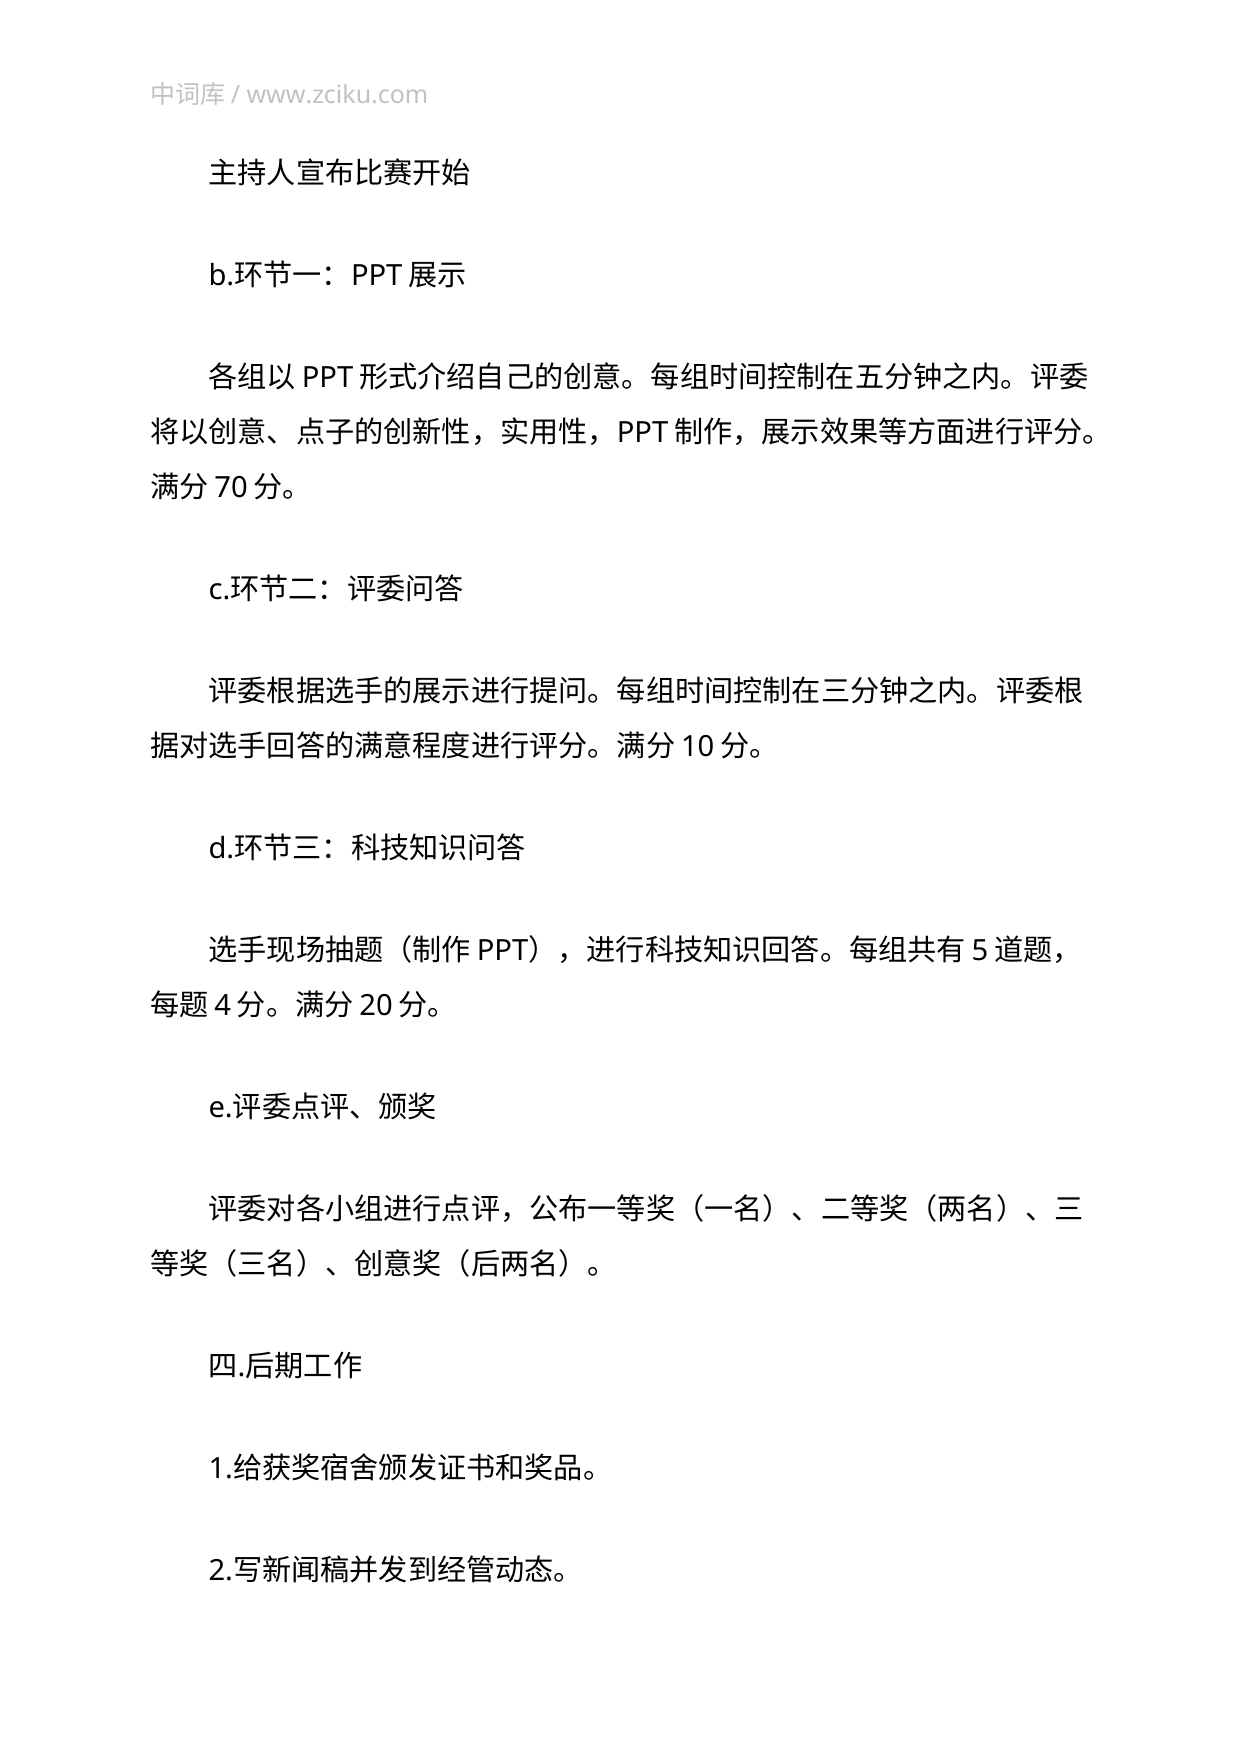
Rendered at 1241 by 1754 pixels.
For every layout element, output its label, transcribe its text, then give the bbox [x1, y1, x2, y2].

text 选手现场抽题（制作PPT），进行科技知识回答。每组共有5道题，每题4分。满分20分。 [150, 927, 1090, 1024]
text d.环节三：科技知识问答 [150, 824, 1090, 867]
text 评委对各小组进行点评，公布一等奖（一名）、二等奖（两名）、三等奖（三名）、创意奖（后两名）。 [150, 1186, 1090, 1283]
text c.环节二：评委问答 [150, 566, 1090, 608]
text 评委根据选手的展示进行提问。每组时间控制在三分钟之内。评委根据对选手回答的满意程度进行评分。满分10分。 [150, 668, 1090, 765]
text e.评委点评、颁奖 [150, 1083, 1090, 1126]
text 主持人宣布比赛开始 [150, 150, 1090, 192]
text b.环节一：PPT展示 [150, 252, 1090, 294]
text 四.后期工作 [150, 1342, 1090, 1384]
text 2.写新闻稿并发到经管动态。 [150, 1546, 1090, 1588]
text 1.给获奖宿舍颁发证书和奖品。 [150, 1444, 1090, 1487]
text 各组以PPT形式介绍自己的创意。每组时间控制在五分钟之内。评委将以创意、点子的创新性，实用性，PPT制作，展示效果等方面进行评分。满分70分。 [150, 354, 1090, 506]
